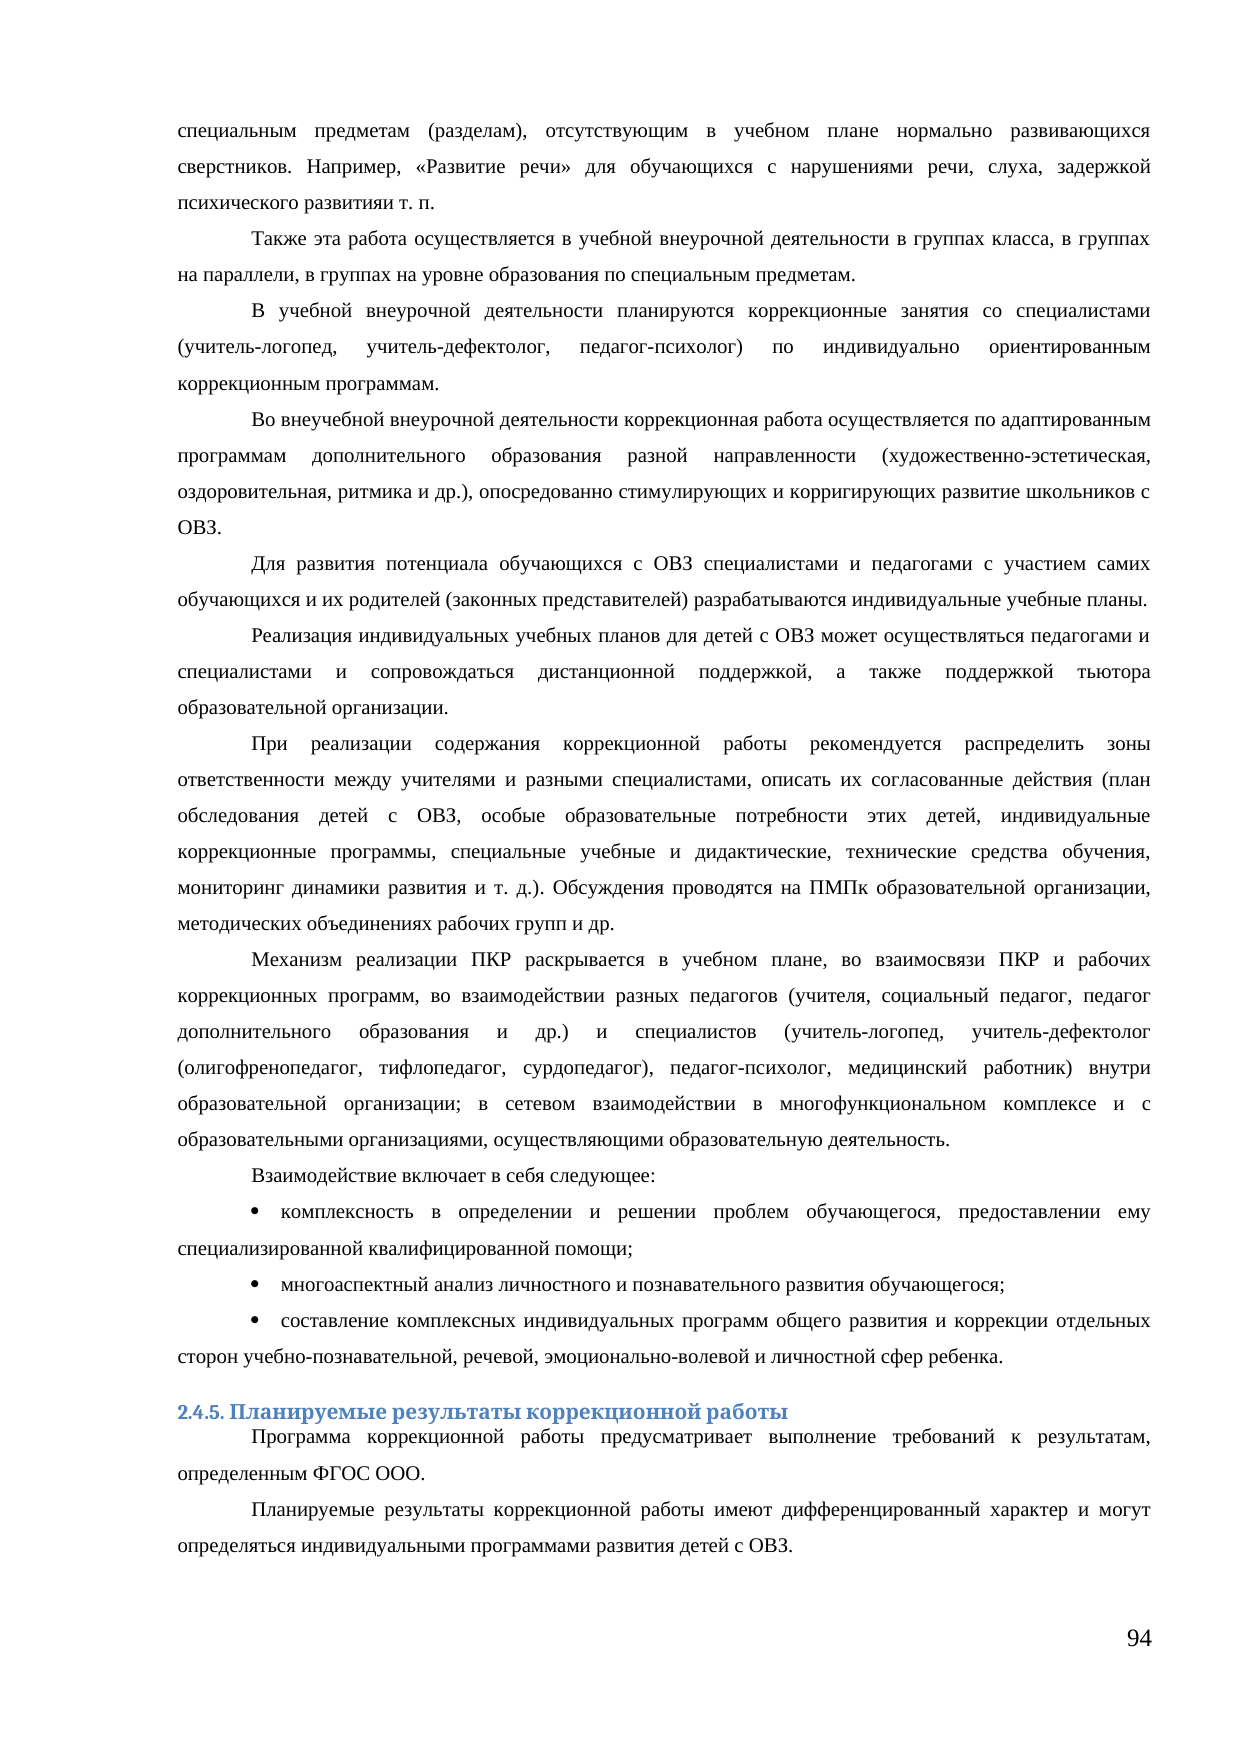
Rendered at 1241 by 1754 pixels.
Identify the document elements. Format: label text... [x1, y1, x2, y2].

text Планируемые результаты коррекционной работы имеют дифференцированный характер и могут определяться индивидуальными программами развития детей с ОВЗ. [177, 1496, 1152, 1557]
text Во внеучебной внеурочной деятельности коррекционная работа осуществляется по адаптированным программам дополнительного образования разной направленности (художественно-эстетическая, оздоровительная, ритмика и др.), опосредованно стимулирующих и корригирующих развитие школьников с ОВЗ. [177, 406, 1152, 539]
text Также эта работа осуществляется в учебной внеурочной деятельности в группах класса, в группах на параллели, в группах на уровне образования по специальным предметам. [177, 226, 1152, 286]
text Программа коррекционной работы предусматривает выполнение требований к результатам, определенным ФГОС ООО. [177, 1424, 1152, 1484]
text Реализация индивидуальных учебных планов для детей с ОВЗ может осуществляться педагогами и специалистами и сопровождаться дистанционной поддержкой, а также поддержкой тьютора образовательной организации. [177, 623, 1152, 719]
list составление комплексных индивидуальных программ общего развития и коррекции отдельных сторон учебно-познавательной, речевой, эмоционально-волевой и личностной сфер ребенка. [177, 1307, 1152, 1368]
text В учебной внеурочной деятельности планируются коррекционные занятия со специалистами (учитель-логопед, учитель-дефектолог, педагог-психолог) по индивидуально ориентированным коррекционным программам. [177, 298, 1152, 394]
text Механизм реализации ПКР раскрывается в учебном плане, во взаимосвязи ПКР и рабочих коррекционных программ, во взаимодействии разных педагогов (учителя, социальный педагог, педагог дополнительного образования и др.) и специалистов (учитель-логопед, учитель-дефектолог (олигофренопедагог, тифлопедагог, сурдопедагог), педагог-психолог, медицинский работник) внутри образовательной организации; в сетевом взаимодействии в многофункциональном комплексе и с образовательными организациями, осуществляющими образовательную деятельность. [177, 947, 1152, 1151]
list комплексность в определении и решении проблем обучающегося, предоставлении ему специализированной квалифицированной помощи; [177, 1199, 1152, 1259]
text Взаимодействие включает в себя следующее: [177, 1163, 1152, 1187]
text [177, 118, 1152, 214]
subtitle 2.4.5. Планируемые результаты коррекционной работы [177, 1400, 1152, 1424]
text Для развития потенциала обучающихся с ОВЗ специалистами и педагогами с участием самих обучающихся и их родителей (законных представителей) разрабатываются индивидуальные учебные планы. [177, 551, 1152, 611]
text При реализации содержания коррекционной работы рекомендуется распределить зоны ответственности между учителями и разными специалистами, описать их согласованные действия (план обследования детей с ОВЗ, особые образовательные потребности этих детей, индивидуальные коррекционные программы, специальные учебные и дидактические, технические средства обучения, мониторинг динамики развития и т. д.). Обсуждения проводятся на ПМПк образовательной организации, методических объединениях рабочих групп и др. [177, 731, 1152, 935]
list многоаспектный анализ личностного и познавательного развития обучающегося; [177, 1271, 1152, 1296]
